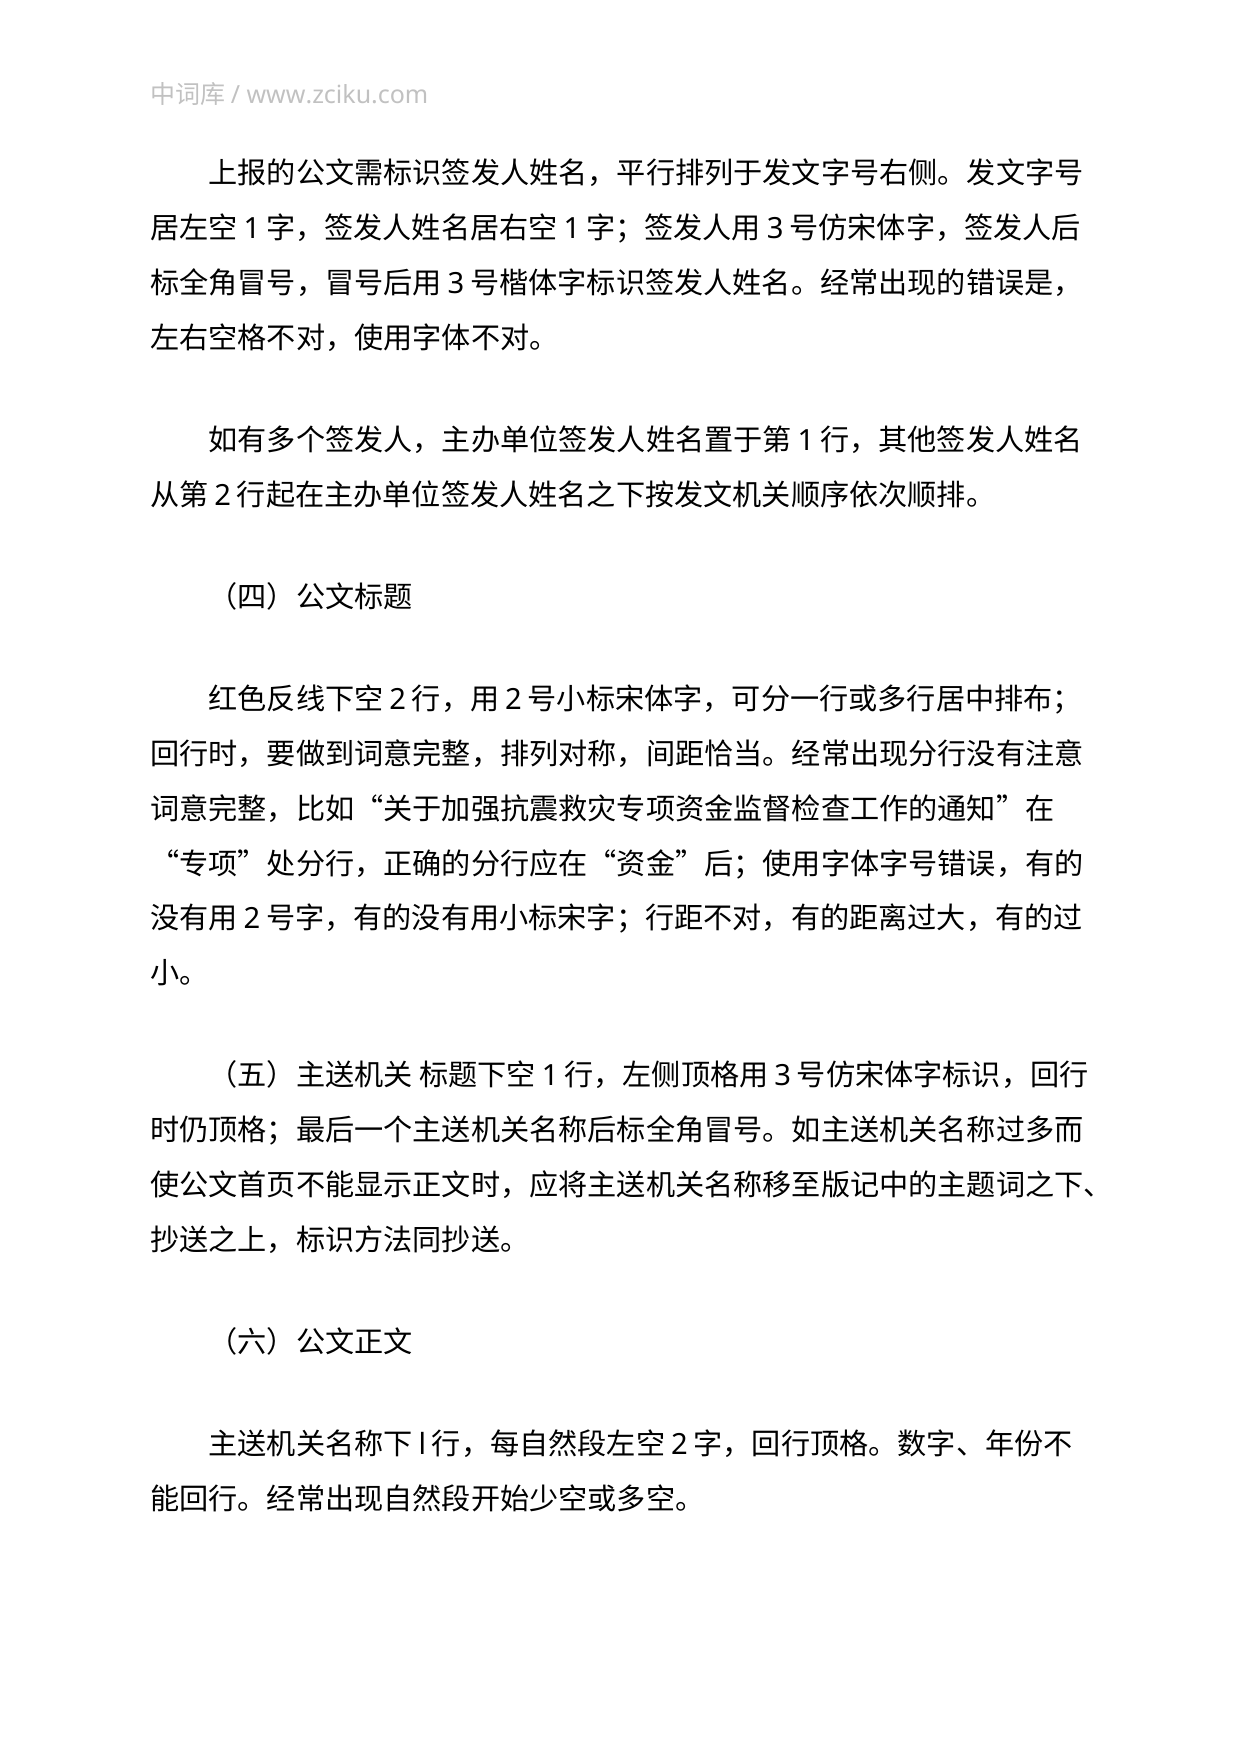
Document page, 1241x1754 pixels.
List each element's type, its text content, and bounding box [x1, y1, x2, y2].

text 红色反线下空2行，用2号小标宋体字，可分一行或多行居中排布；回行时，要做到词意完整，排列对称，间距恰当。经常出现分行没有注意词意完整，比如“关于加强抗震救灾专项资金监督检查工作的通知”在“专项”处分行，正确的分行应在“资金”后；使用字体字号错误，有的没有用2号字，有的没有用小标宋字；行距不对，有的距离过大，有的过小。 [150, 675, 1090, 992]
text （六）公文正文 [150, 1318, 1090, 1361]
text 如有多个签发人，主办单位签发人姓名置于第1行，其他签发人姓名从第2行起在主办单位签发人姓名之下按发文机关顺序依次顺排。 [150, 417, 1090, 514]
text （五）主送机关 标题下空1行，左侧顶格用3号仿宋体字标识，回行时仍顶格；最后一个主送机关名称后标全角冒号。如主送机关名称过多而使公文首页不能显示正文时，应将主送机关名称移至版记中的主题词之下、抄送之上，标识方法同抄送。 [150, 1052, 1090, 1259]
text 上报的公文需标识签发人姓名，平行排列于发文字号右侧。发文字号居左空1字，签发人姓名居右空1字；签发人用3号仿宋体字，签发人后标全角冒号，冒号后用3号楷体字标识签发人姓名。经常出现的错误是，左右空格不对，使用字体不对。 [150, 150, 1090, 357]
text （四）公文标题 [150, 574, 1090, 616]
text 主送机关名称下l行，每自然段左空2字，回行顶格。数字、年份不能回行。经常出现自然段开始少空或多空。 [150, 1420, 1090, 1517]
